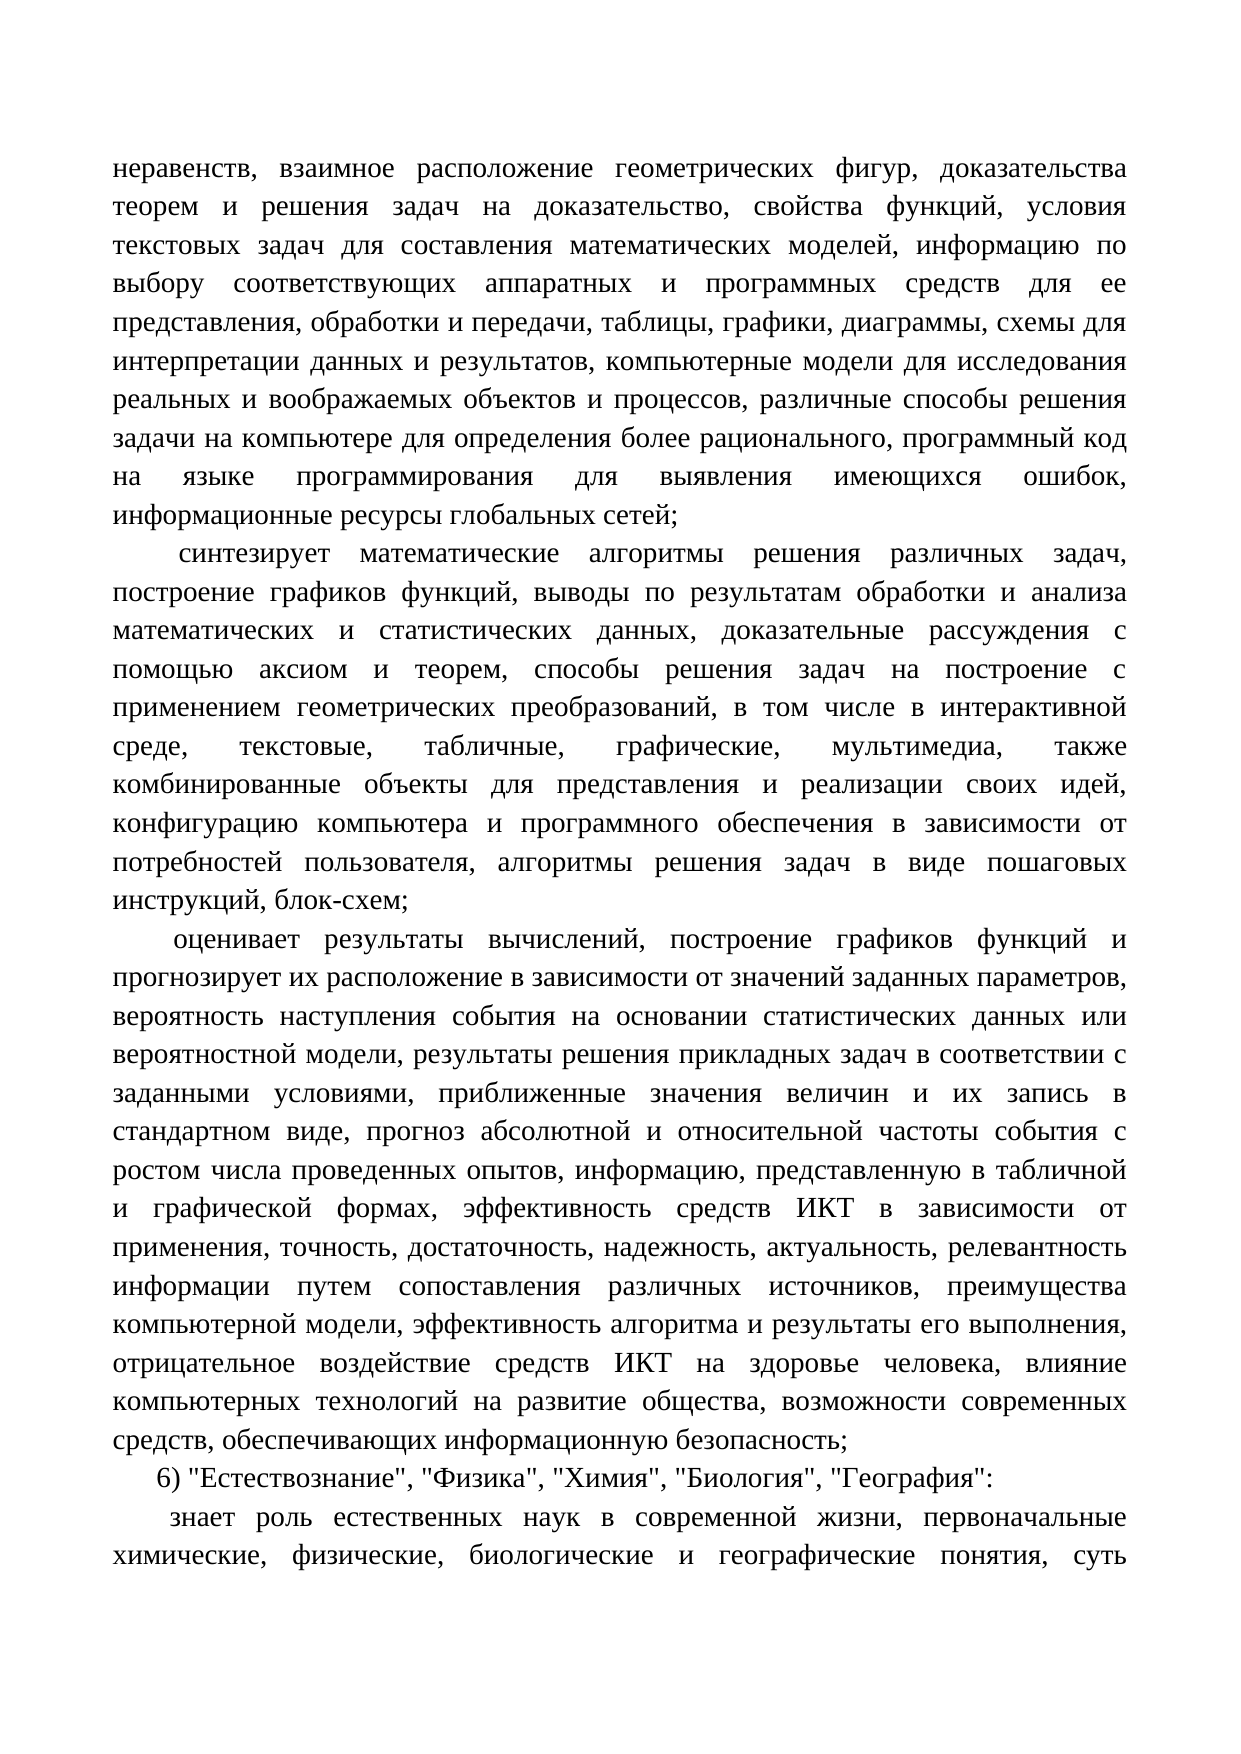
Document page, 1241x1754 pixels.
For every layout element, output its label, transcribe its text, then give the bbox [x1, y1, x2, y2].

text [112, 150, 1128, 530]
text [112, 1499, 1128, 1571]
text 6) "Естествознание", "Физика", "Химия", "Биология", "География": [112, 1460, 1128, 1494]
text оценивает результаты вычислений, построение графиков функций и прогнозирует их расположение в зависимости от значений заданных параметров, вероятность наступления события на основании статистических данных или вероятностной модели, результаты решения прикладных задач в соответствии с заданными условиями, приближенные значения величин и их запись в стандартном виде, прогноз абсолютной и относительной частоты события с ростом числа проведенных опытов, информацию, представленную в табличной и графической формах, эффективность средств ИКТ в зависимости от применения, точность, достаточность, надежность, актуальность, релевантность информации путем сопоставления различных источников, преимущества компьютерной модели, эффективность алгоритма и результаты его выполнения, отрицательное воздействие средств ИКТ на здоровье человека, влияние компьютерных технологий на развитие общества, возможности современных средств, обеспечивающих информационную безопасность; [112, 921, 1128, 1455]
text синтезирует математические алгоритмы решения различных задач, построение графиков функций, выводы по результатам обработки и анализа математических и статистических данных, доказательные рассуждения с помощью аксиом и теорем, способы решения задач на построение с применением геометрических преобразований, в том числе в интерактивной среде, текстовые, табличные, графические, мультимедиа, также комбинированные объекты для представления и реализации своих идей, конфигурацию компьютера и программного обеспечения в зависимости от потребностей пользователя, алгоритмы решения задач в виде пошаговых инструкций, блок-схем; [112, 535, 1128, 916]
